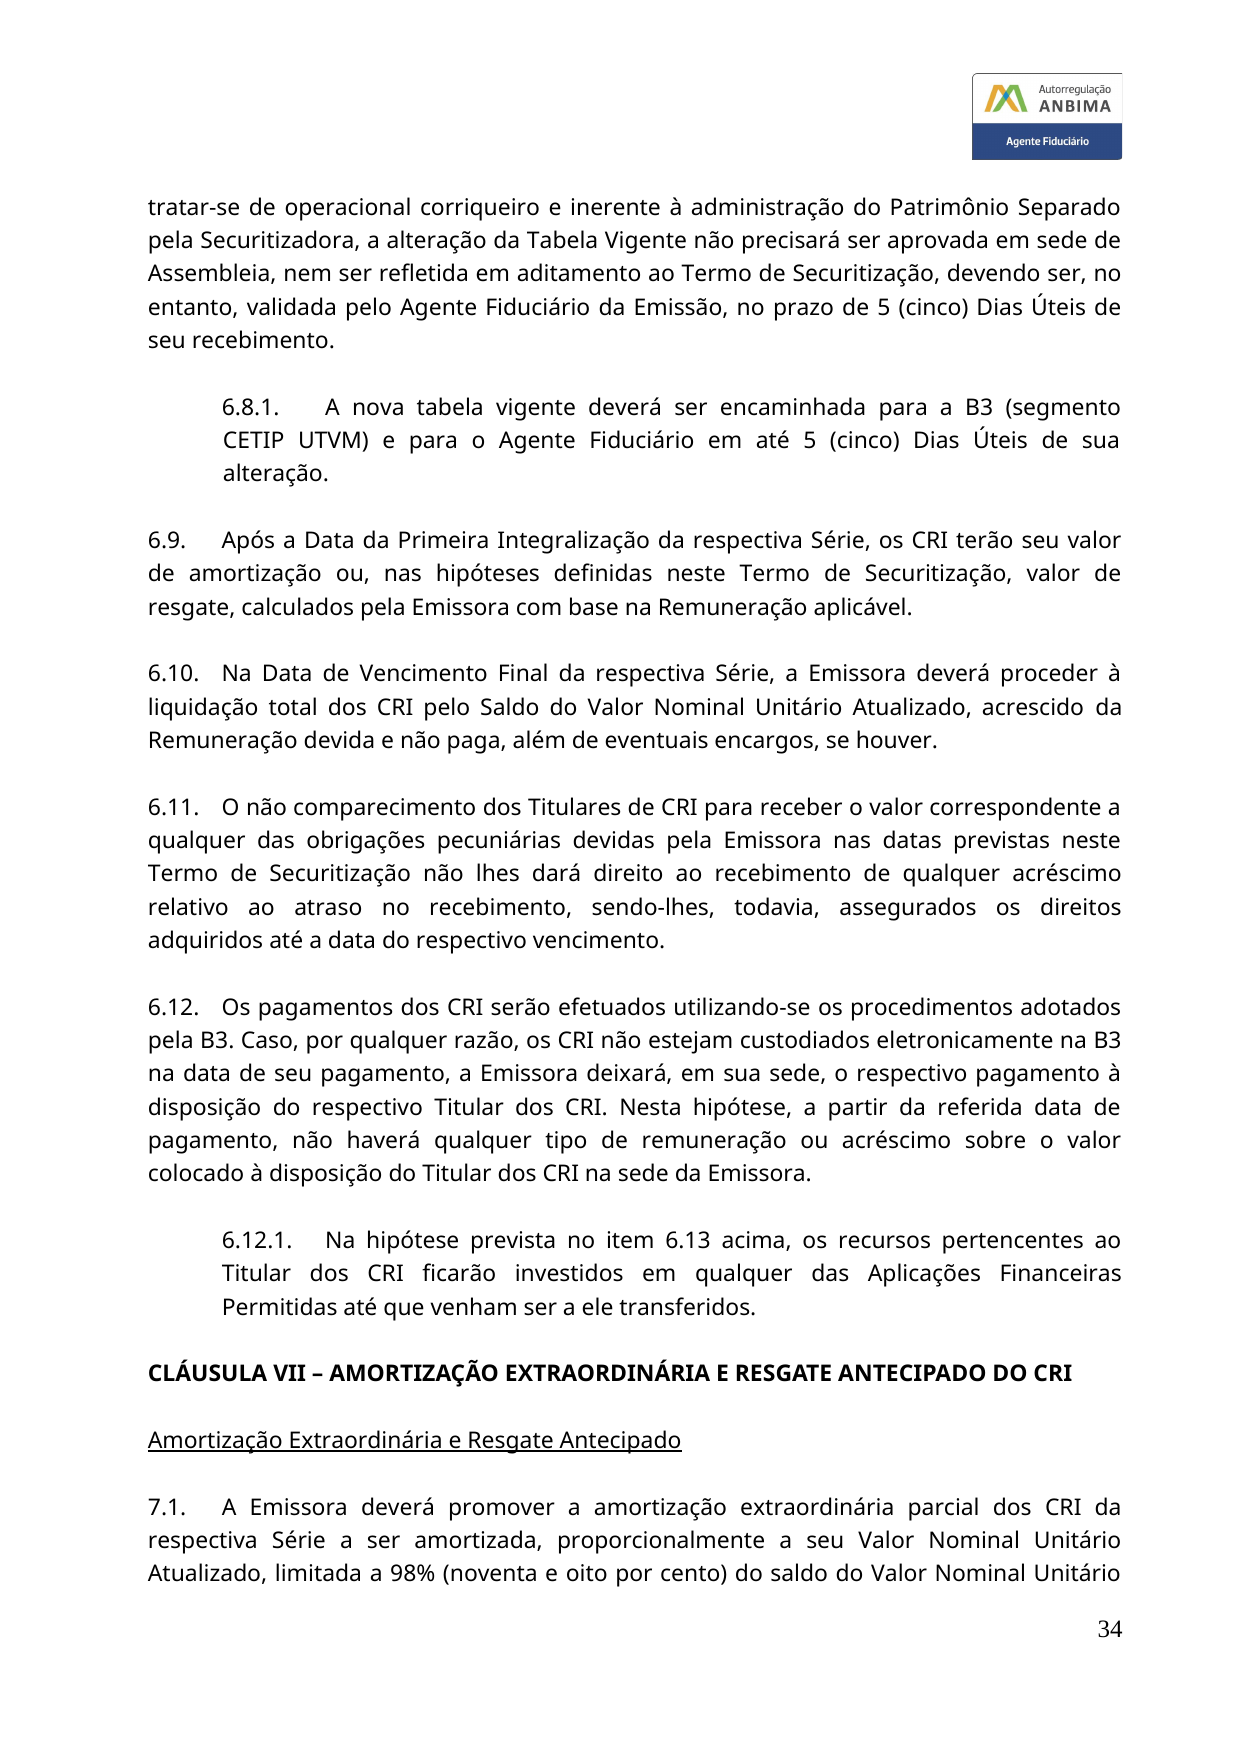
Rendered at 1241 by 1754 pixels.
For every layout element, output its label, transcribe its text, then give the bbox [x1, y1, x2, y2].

list O não comparecimento dos Titulares de CRI para receber o valor correspondente a qualquer das obrigações pecuniárias devidas pela Emissora nas datas previstas neste Termo de Securitização não lhes dará direito ao recebimento de qualquer acréscimo relativo ao atraso no recebimento, sendo-lhes, todavia, assegurados os direitos adquiridos até a data do respectivo vencimento. [148, 788, 1122, 955]
list Os pagamentos dos CRI serão efetuados utilizando-se os procedimentos adotados pela B3. Caso, por qualquer razão, os CRI não estejam custodiados eletronicamente na B3 na data de seu pagamento, a Emissora deixará, em sua sede, o respectivo pagamento à disposição do respectivo Titular dos CRI. Nesta hipótese, a partir da referida data de pagamento, não haverá qualquer tipo de remuneração ou acréscimo sobre o valor colocado à disposição do Titular dos CRI na sede da Emissora. [148, 988, 1122, 1188]
list Na Data de Vencimento Final da respectiva Série, a Emissora deverá proceder à liquidação total dos CRI pelo Saldo do Valor Nominal Unitário Atualizado, acrescido da Remuneração devida e não paga, além de eventuais encargos, se houver. [148, 655, 1122, 755]
list Após a Data da Primeira Integralização da respectiva Série, os CRI terão seu valor de amortização ou, nas hipóteses definidas neste Termo de Securitização, valor de resgate, calculados pela Emissora com base na Remuneração aplicável. [148, 522, 1122, 622]
subtitle CLÁUSULA VII – AMORTIZAÇÃO EXTRAORDINÁRIA E RESGATE ANTECIPADO DO CRI [148, 1355, 1122, 1388]
list Na hipótese prevista no item 6.13 acima, os recursos pertencentes ao Titular dos CRI ficarão investidos em qualquer das Aplicações Financeiras Permitidas até que venham ser a ele transferidos. [222, 1222, 1122, 1322]
list A nova tabela vigente deverá ser encaminhada para a B3 (segmento CETIP UTVM) e para o Agente Fiduciário em até 5 (cinco) Dias Úteis de sua alteração. [222, 388, 1122, 488]
picture [972, 73, 1123, 160]
text Amortização Extraordinária e Resgate Antecipado [148, 1422, 1122, 1455]
